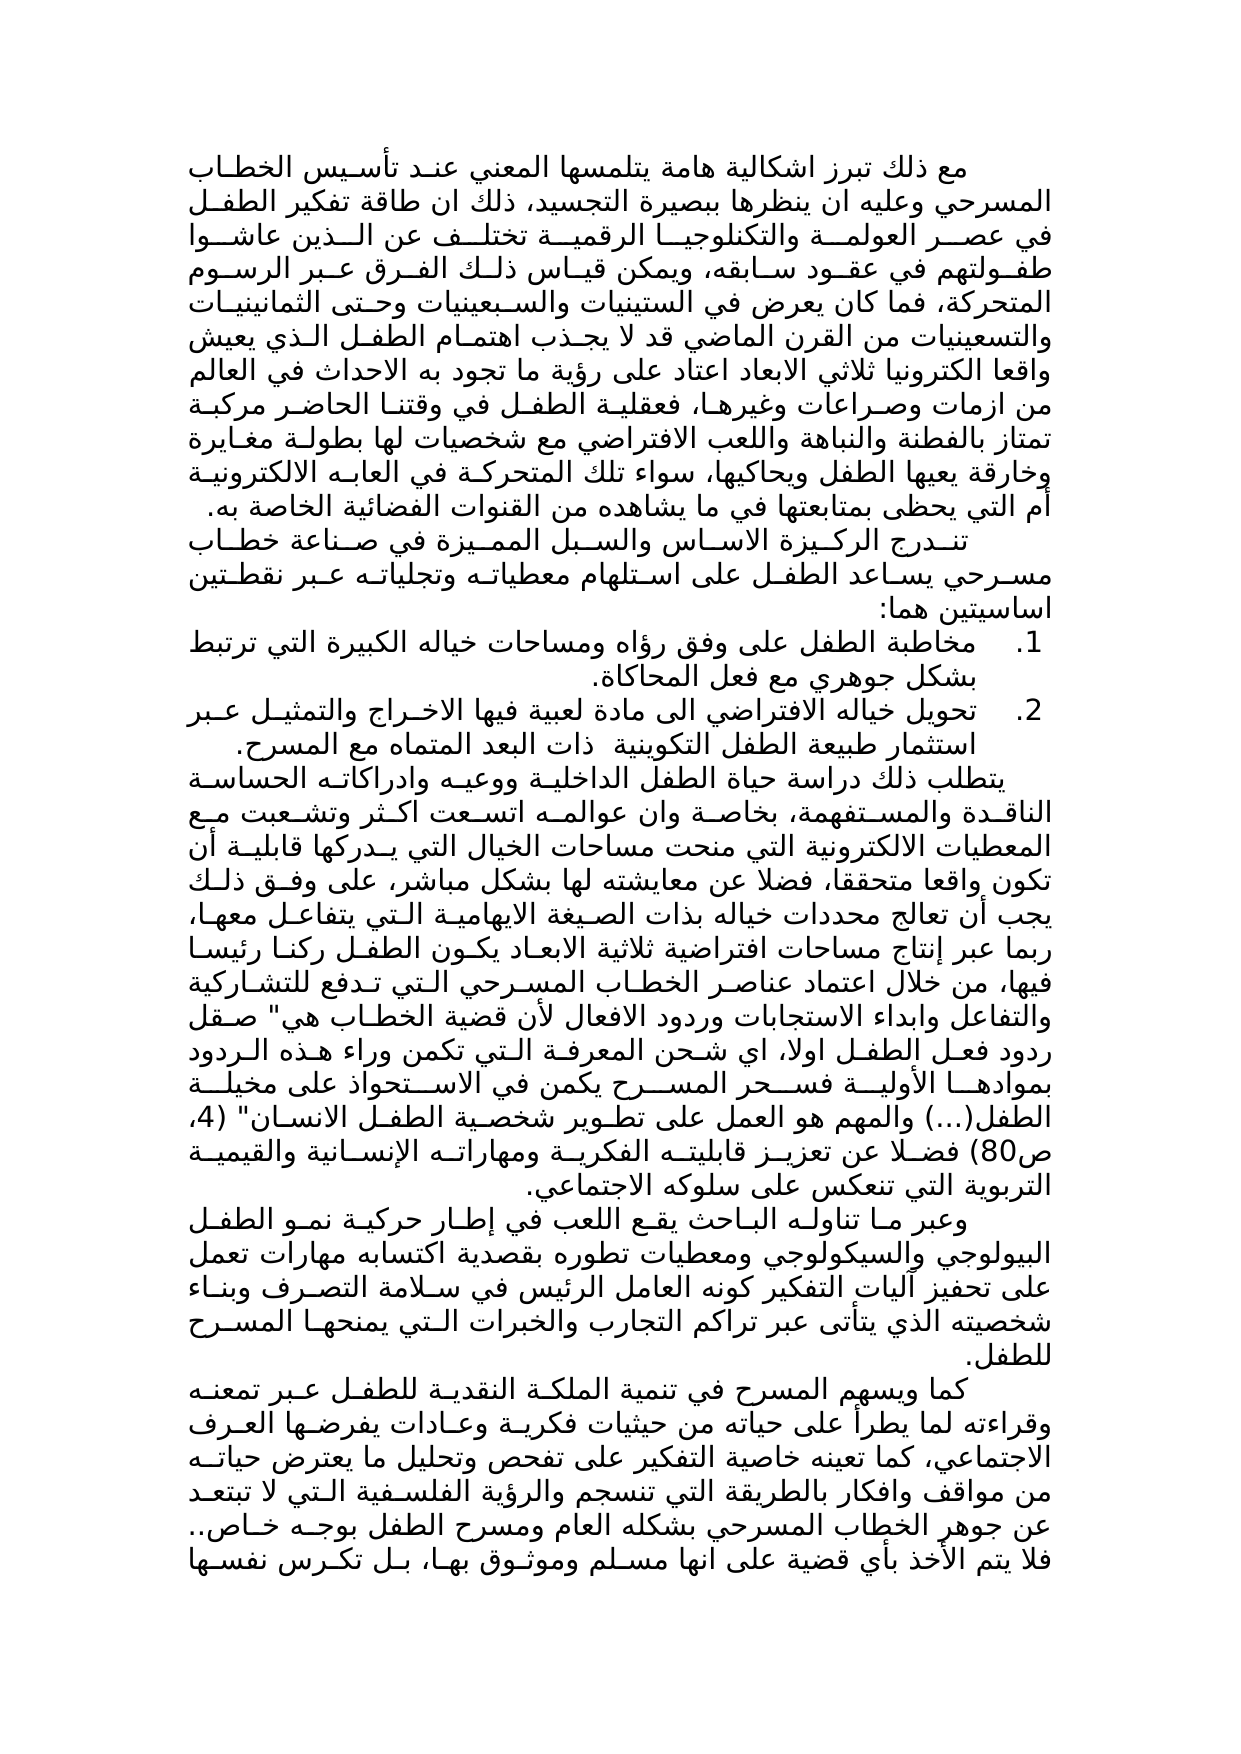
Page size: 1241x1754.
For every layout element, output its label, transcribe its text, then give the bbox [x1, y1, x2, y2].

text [187, 1372, 1053, 1576]
text يتطلب ذلك دراسة حياة الطفل الداخلية ووعيه وادراكاته الحساسة الناقدة والمستفهمة، بخاصة وان عوالمه اتسعت اكثر وتشعبت مع المعطيات الالكترونية التي منحت مساحات الخيال التي يدركها قابلية أن تكون واقعا متحققا، فضلا عن معايشته لها بشكل مباشر، على وفق ذلك يجب أن تعالج محددات خياله بذات الصيغة الايهامية التي يتفاعل معها، ربما عبر إنتاج مساحات افتراضية ثلاثية الابعاد يكون الطفل ركنا رئيسا فيها، من خلال اعتماد عناصر الخطاب المسرحي التي تدفع للتشاركية والتفاعل وابداء الاستجابات وردود الافعال لأن قضية الخطاب هي" صقل ردود فعل الطفل اولا، اي شحن المعرفة التي تكمن وراء هذه الردود بموادها الأولية فسحر المسرح يكمن في الاستحواذ على مخيلة الطفل(...) والمهم هو العمل على تطوير شخصية الطفل الانسان" (4، ص80) فضلا عن تعزيز قابليته الفكرية ومهاراته الإنسانية والقيمية التربوية التي تنعكس على سلوكه الاجتماعي. [187, 761, 1053, 1203]
list تحويل خياله الافتراضي الى مادة لعبية فيها الاخراج والتمثيل عبر استثمار طبيعة الطفل التكوينية ذات البعد المتماه مع المسرح. [187, 693, 1015, 761]
text وعبر ما تناوله الباحث يقع اللعب في إطار حركية نمو الطفل البيولوجي والسيكولوجي ومعطيات تطوره بقصدية اكتسابه مهارات تعمل على تحفيز آليات التفكير كونه العامل الرئيس في سلامة التصرف وبناء شخصيته الذي يتأتى عبر تراكم التجارب والخبرات التي يمنحها المسرح للطفل. [187, 1203, 1053, 1372]
text تندرج الركيزة الاساس والسبل المميزة في صناعة خطاب مسرحي يساعد الطفل على استلهام معطياته وتجلياته عبر نقطتين اساسيتين هما: [187, 523, 1053, 625]
list مخاطبة الطفل على وفق رؤاه ومساحات خياله الكبيرة التي ترتبط بشكل جوهري مع فعل المحاكاة. [187, 625, 1015, 693]
text مع ذلك تبرز اشكالية هامة يتلمسها المعني عند تأسيس الخطاب المسرحي وعليه ان ينظرها ببصيرة التجسيد، ذلك ان طاقة تفكير الطفل في عصر العولمة والتكنلوجيا الرقمية تختلف عن الذين عاشوا طفولتهم في عقود سابقه، ويمكن قياس ذلك الفرق عبر الرسوم المتحركة، فما كان يعرض في الستينيات والسبعينيات وحتى الثمانينيات والتسعينيات من القرن الماضي قد لا يجذب اهتمام الطفل الذي يعيش واقعا الكترونيا ثلاثي الابعاد اعتاد على رؤية ما تجود به الاحداث في العالم من ازمات وصراعات وغيرها، فعقلية الطفل في وقتنا الحاضر مركبة تمتاز بالفطنة والنباهة واللعب الافتراضي مع شخصيات لها بطولة مغايرة وخارقة يعيها الطفل ويحاكيها، سواء تلك المتحركة في العابه الالكترونية أم التي يحظى بمتابعتها في ما يشاهده من القنوات الفضائية الخاصة به. [187, 150, 1053, 523]
